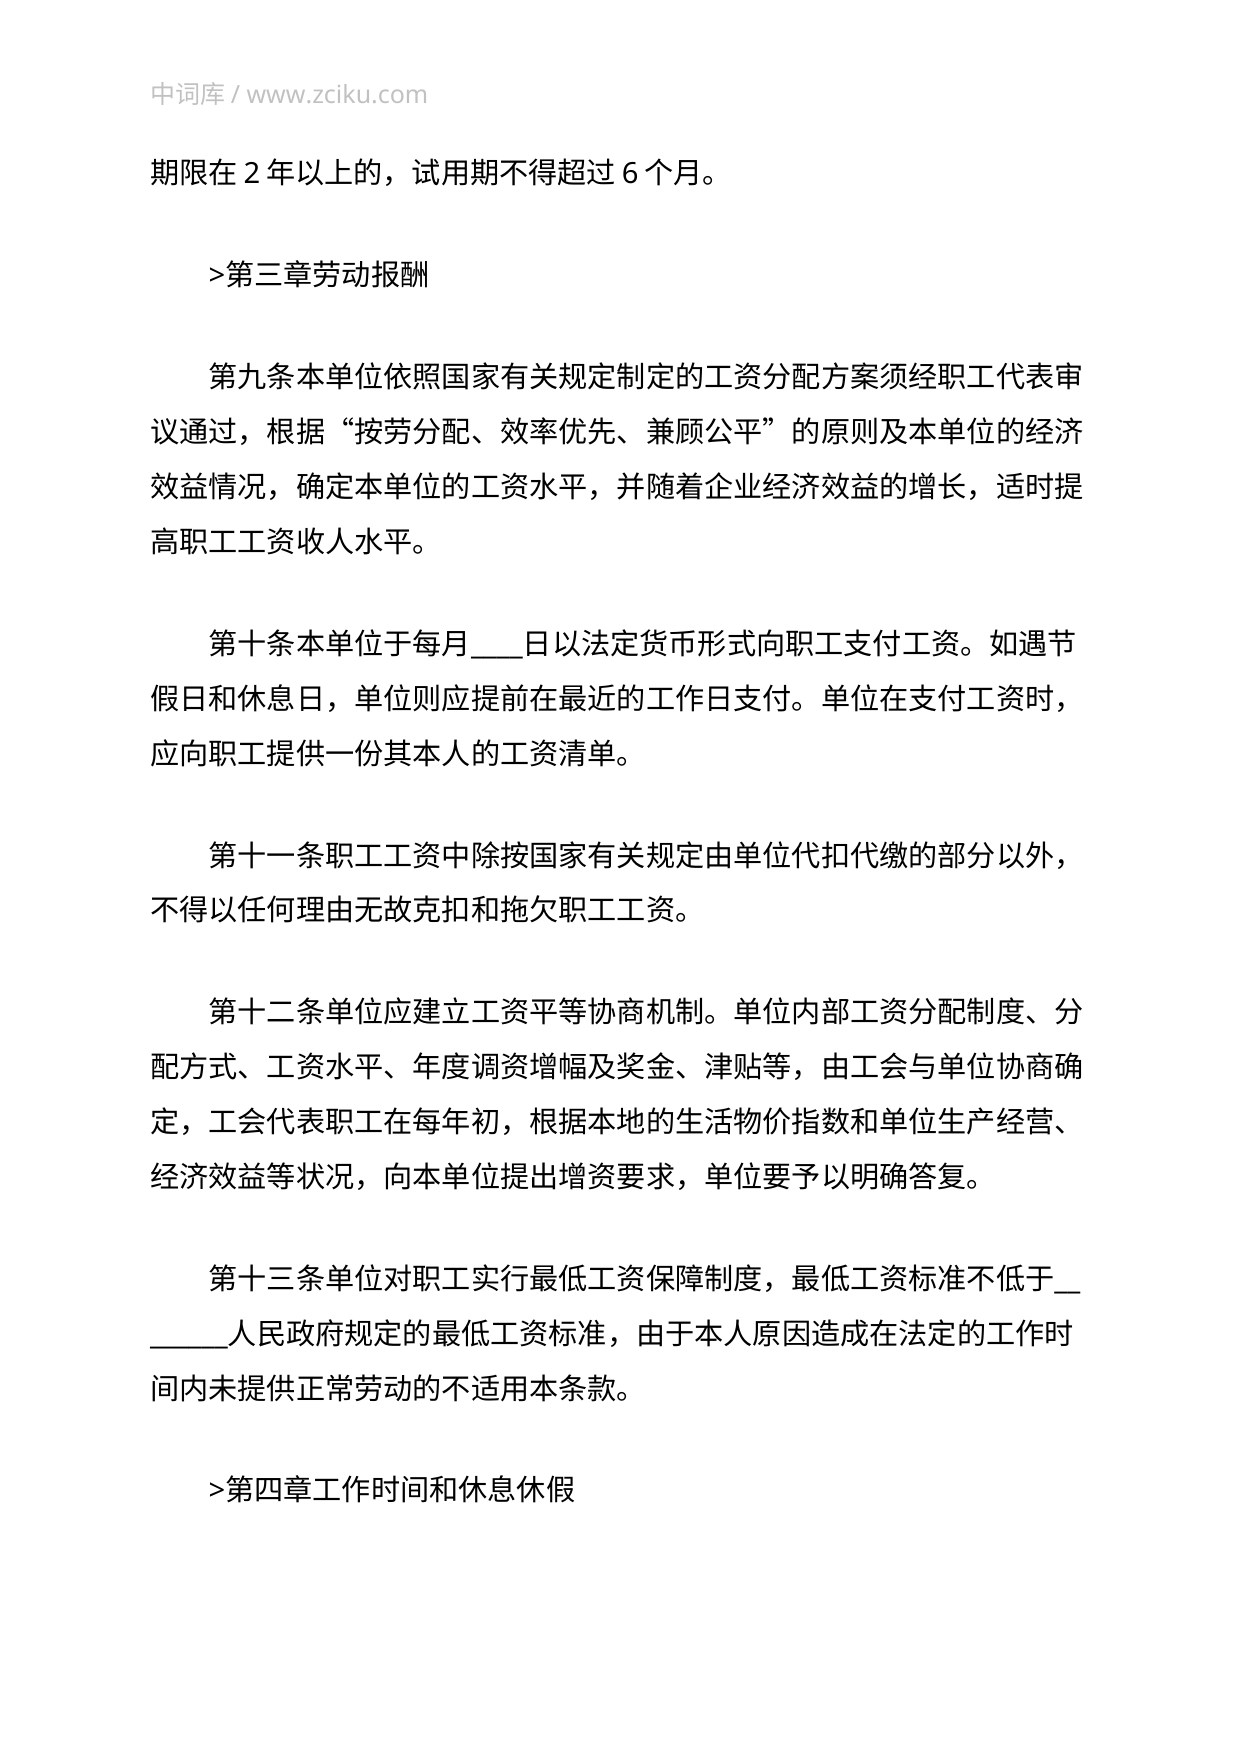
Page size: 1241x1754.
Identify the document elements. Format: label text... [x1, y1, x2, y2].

text 第十二条单位应建立工资平等协商机制。单位内部工资分配制度、分配方式、工资水平、年度调资增幅及奖金、津贴等，由工会与单位协商确定，工会代表职工在每年初，根据本地的生活物价指数和单位生产经营、经济效益等状况，向本单位提出增资要求，单位要予以明确答复。 [150, 989, 1090, 1196]
text 第十一条职工工资中除按国家有关规定由单位代扣代缴的部分以外，不得以任何理由无故克扣和拖欠职工工资。 [150, 832, 1090, 929]
text 第九条本单位依照国家有关规定制定的工资分配方案须经职工代表审议通过，根据“按劳分配、效率优先、兼顾公平”的原则及本单位的经济效益情况，确定本单位的工资水平，并随着企业经济效益的增长，适时提高职工工资收人水平。 [150, 354, 1090, 561]
text 第十三条单位对职工实行最低工资保障制度，最低工资标准不低于________人民政府规定的最低工资标准，由于本人原因造成在法定的工作时间内未提供正常劳动的不适用本条款。 [150, 1255, 1090, 1407]
text >第三章劳动报酬 [150, 252, 1090, 294]
text >第四章工作时间和休息休假 [150, 1467, 1090, 1509]
text 第十条本单位于每月____日以法定货币形式向职工支付工资。如遇节假日和休息日，单位则应提前在最近的工作日支付。单位在支付工资时，应向职工提供一份其本人的工资清单。 [150, 620, 1090, 773]
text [150, 150, 1090, 192]
